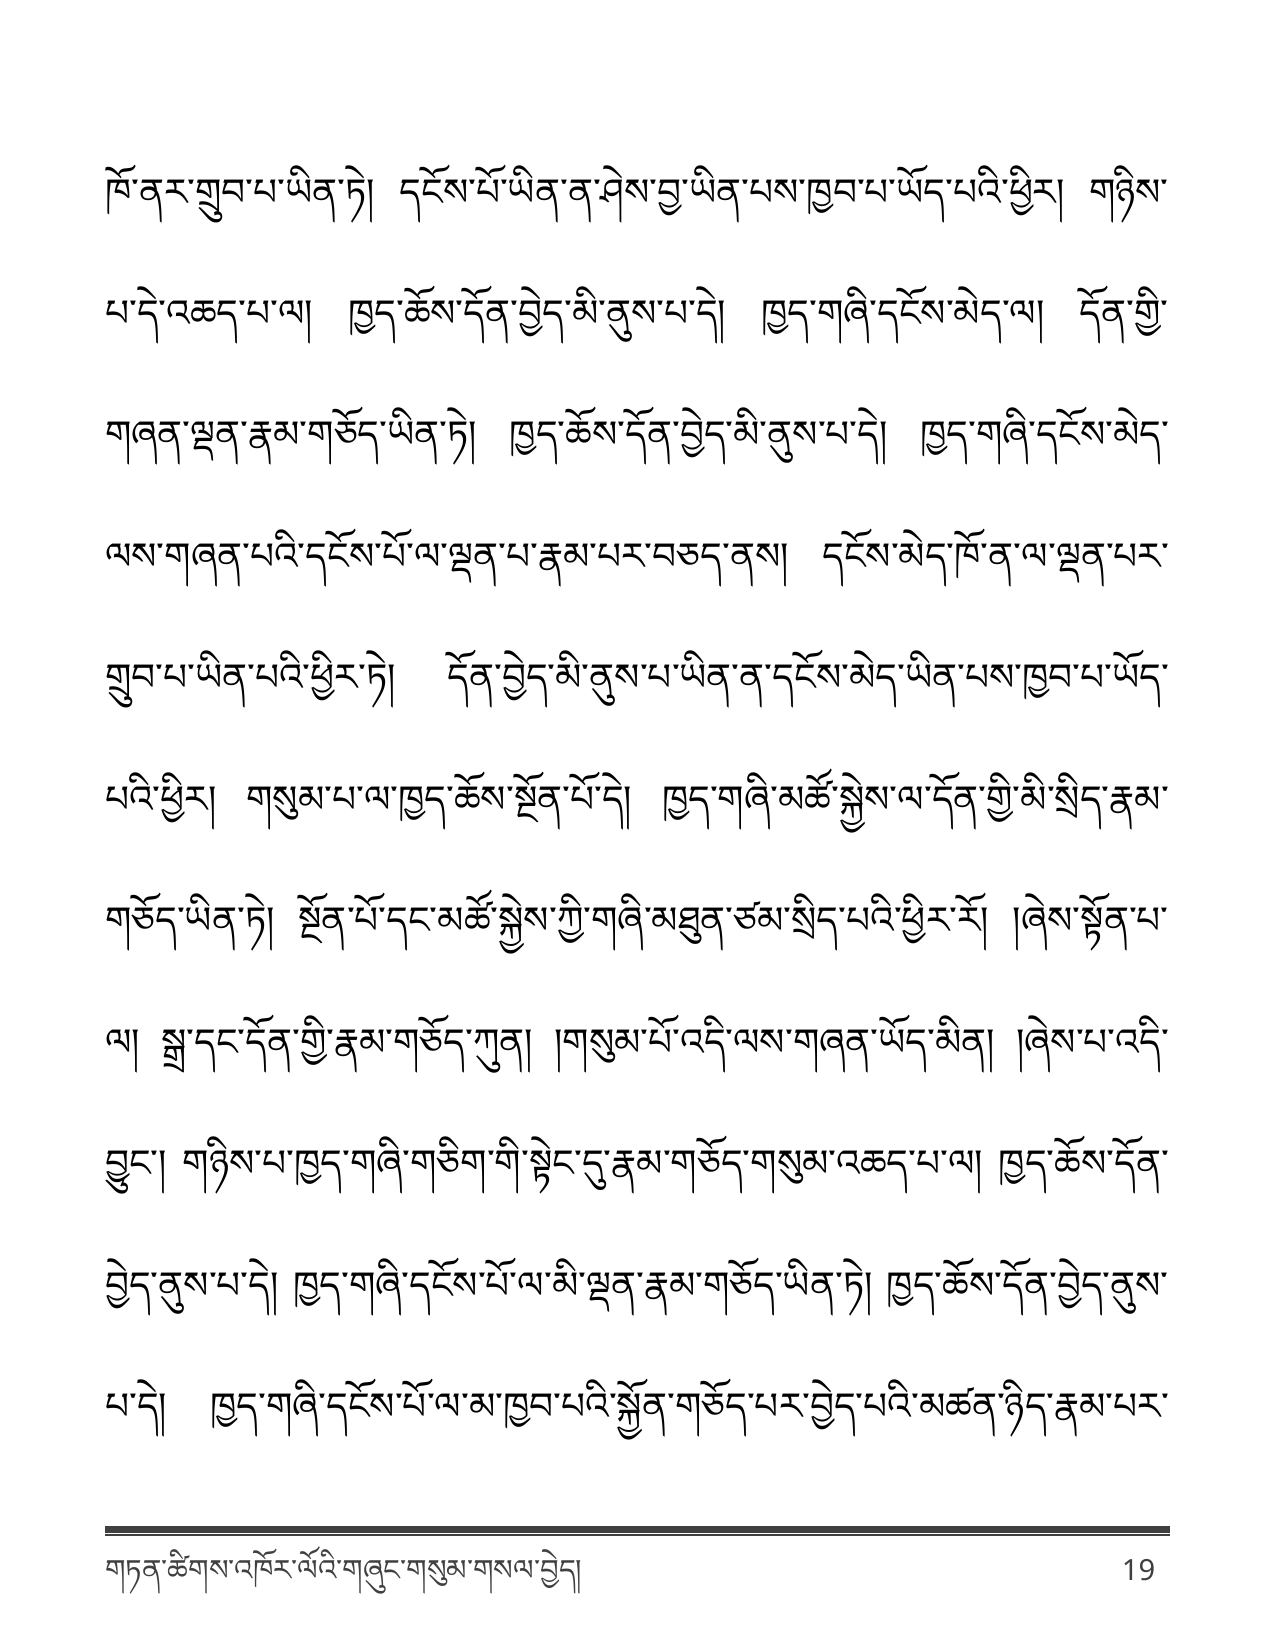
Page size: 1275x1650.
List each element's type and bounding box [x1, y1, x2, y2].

text [105, 150, 1170, 1470]
